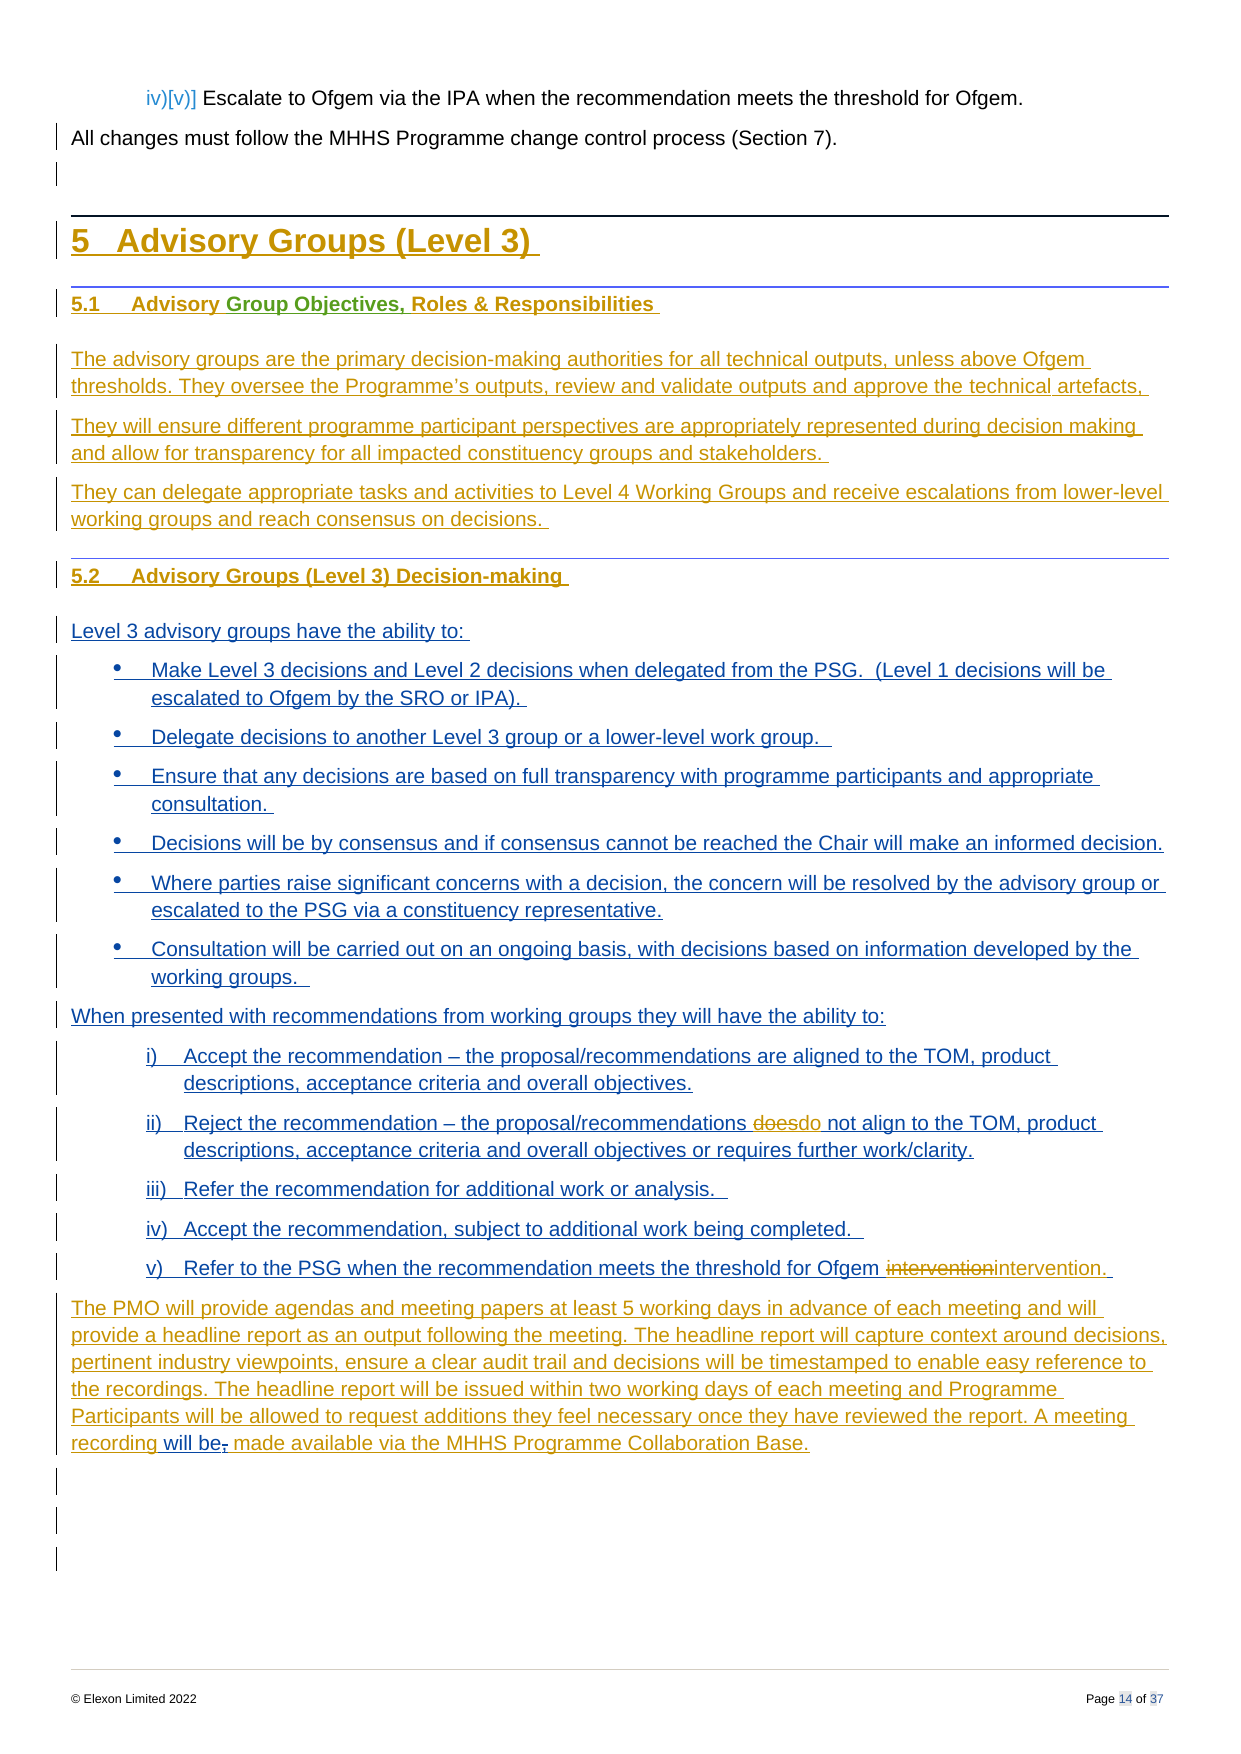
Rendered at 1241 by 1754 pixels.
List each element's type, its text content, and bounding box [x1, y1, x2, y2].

list Escalate to Ofgem via the IPA when the recommendation meets the threshold for Ofgem. [146, 83, 1169, 110]
list All changes must follow the MHHS Programme change control process (Section 7). [71, 123, 1169, 150]
